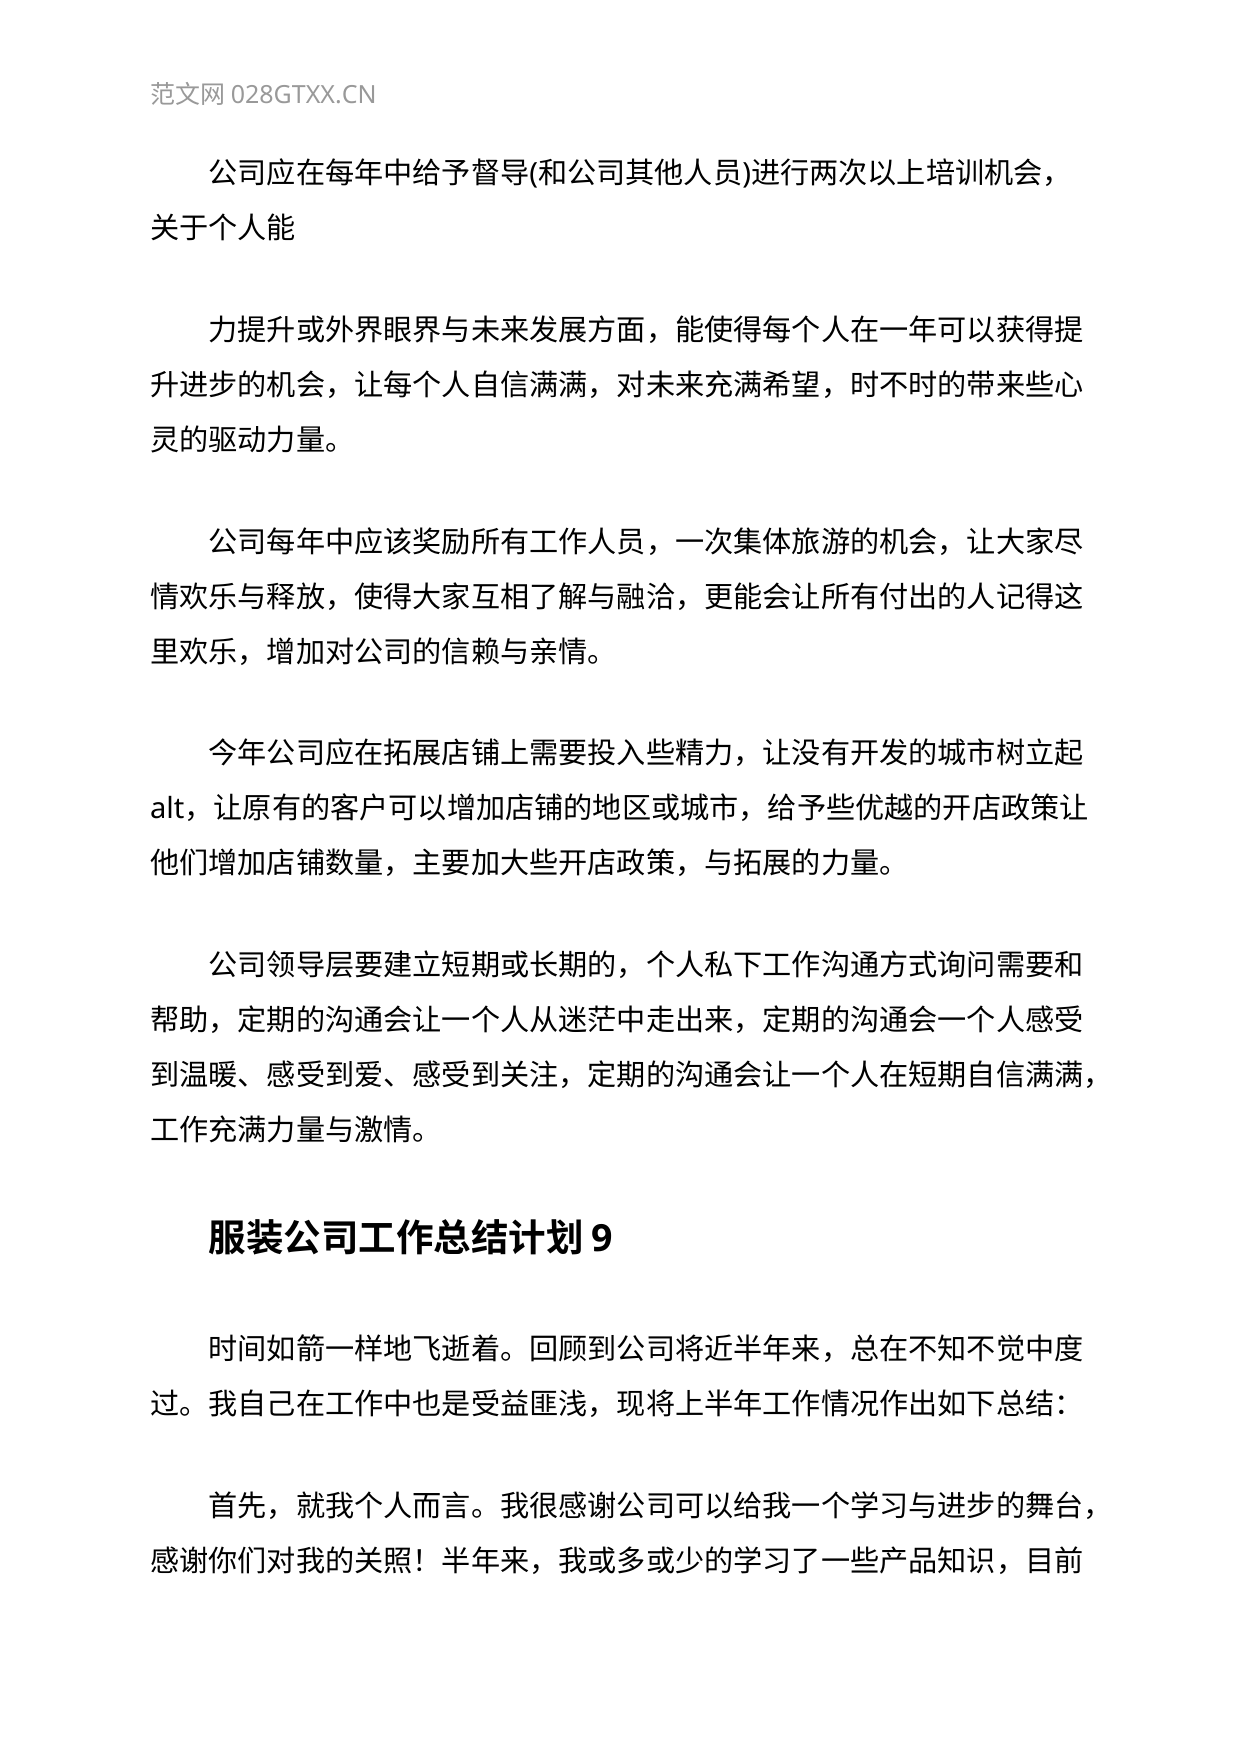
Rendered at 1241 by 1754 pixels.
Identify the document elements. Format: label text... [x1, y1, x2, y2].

text 公司应在每年中给予督导(和公司其他人员)进行两次以上培训机会，关于个人能 [150, 150, 1090, 247]
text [150, 1482, 1090, 1579]
text 时间如箭一样地飞逝着。回顾到公司将近半年来，总在不知不觉中度过。我自己在工作中也是受益匪浅，现将上半年工作情况作出如下总结： [150, 1326, 1090, 1423]
text 今年公司应在拓展店铺上需要投入些精力，让没有开发的城市树立起alt，让原有的客户可以增加店铺的地区或城市，给予些优越的开店政策让他们增加店铺数量，主要加大些开店政策，与拓展的力量。 [150, 730, 1090, 882]
text 力提升或外界眼界与未来发展方面，能使得每个人在一年可以获得提升进步的机会，让每个人自信满满，对未来充满希望，时不时的带来些心灵的驱动力量。 [150, 307, 1090, 459]
text 公司每年中应该奖励所有工作人员，一次集体旅游的机会，让大家尽情欢乐与释放，使得大家互相了解与融洽，更能会让所有付出的人记得这里欢乐，增加对公司的信赖与亲情。 [150, 518, 1090, 670]
text 公司领导层要建立短期或长期的，个人私下工作沟通方式询问需要和帮助，定期的沟通会让一个人从迷茫中走出来，定期的沟通会一个人感受到温暖、感受到爱、感受到关注，定期的沟通会让一个人在短期自信满满，工作充满力量与激情。 [150, 942, 1090, 1148]
text 服装公司工作总结计划9 [150, 1208, 1090, 1262]
